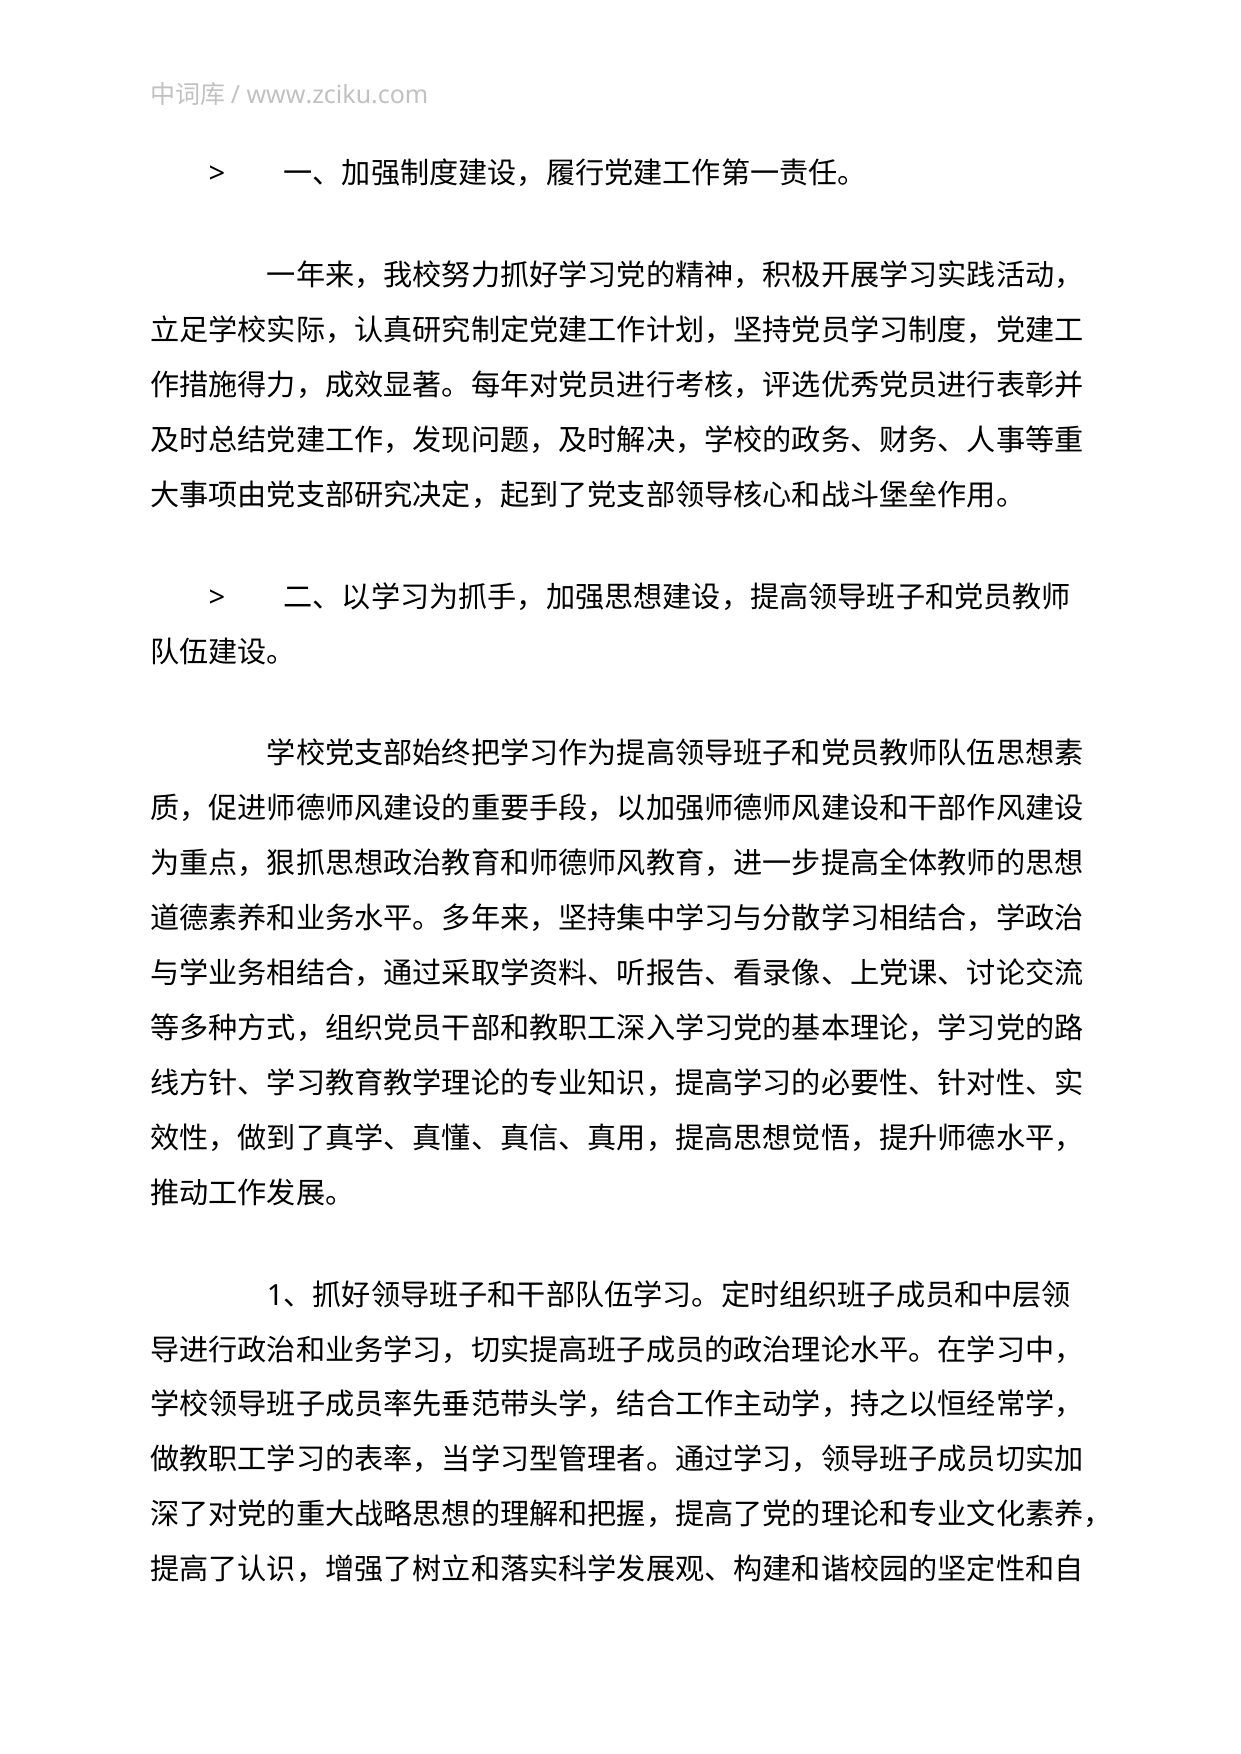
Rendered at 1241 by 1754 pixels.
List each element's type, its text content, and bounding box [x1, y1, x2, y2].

text 一年来，我校努力抓好学习党的精神，积极开展学习实践活动，立足学校实际，认真研究制定党建工作计划，坚持党员学习制度，党建工作措施得力，成效显著。每年对党员进行考核，评选优秀党员进行表彰并及时总结党建工作，发现问题，及时解决，学校的政务、财务、人事等重大事项由党支部研究决定，起到了党支部领导核心和战斗堡垒作用。 [150, 252, 1090, 514]
text > 二、以学习为抓手，加强思想建设，提高领导班子和党员教师队伍建设。 [150, 573, 1090, 671]
text 学校党支部始终把学习作为提高领导班子和党员教师队伍思想素质，促进师德师风建设的重要手段，以加强师德师风建设和干部作风建设为重点，狠抓思想政治教育和师德师风教育，进一步提高全体教师的思想道德素养和业务水平。多年来，坚持集中学习与分散学习相结合，学政治与学业务相结合，通过采取学资料、听报告、看录像、上党课、讨论交流等多种方式，组织党员干部和教职工深入学习党的基本理论，学习党的路线方针、学习教育教学理论的专业知识，提高学习的必要性、针对性、实效性，做到了真学、真懂、真信、真用，提高思想觉悟，提升师德水平，推动工作发展。 [150, 730, 1090, 1212]
text > 一、加强制度建设，履行党建工作第一责任。 [150, 150, 1090, 192]
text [150, 1271, 1090, 1588]
